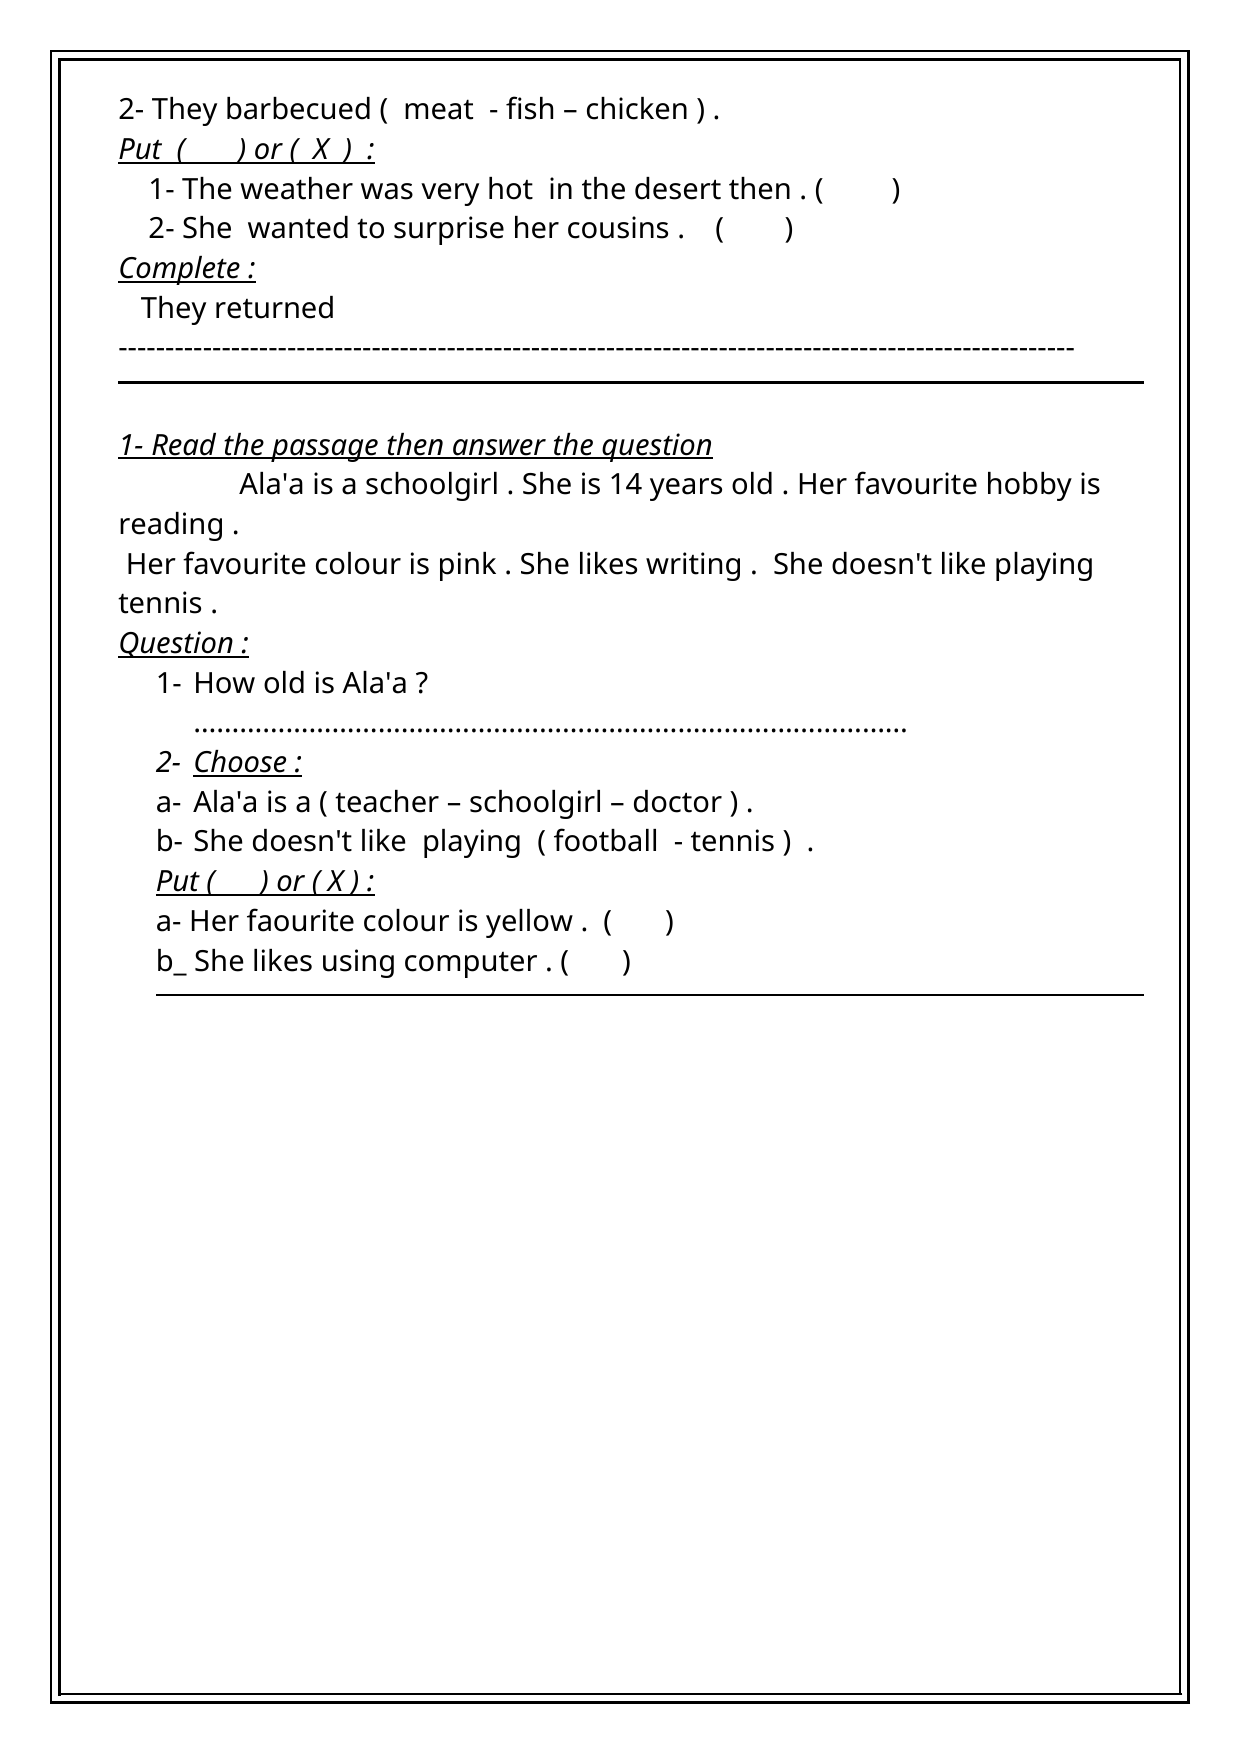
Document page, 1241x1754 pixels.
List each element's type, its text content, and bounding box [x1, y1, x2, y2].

list She doesn't like playing ( football - tennis ) . [156, 821, 1144, 860]
text 1- The weather was very hot in the desert then . ( ) [118, 168, 1144, 208]
text b_ She likes using computer . ( ) [156, 940, 1144, 994]
list Choose : [156, 741, 1144, 781]
text Her favourite colour is pink . She likes writing . She doesn't like playing tennis . [118, 543, 1144, 622]
text They returned ------------------------------------------------------------------------------------------------------ [118, 287, 1144, 381]
text Question : [118, 622, 1144, 662]
list Ala'a is a ( teacher – schoolgirl – doctor ) . [156, 781, 1144, 821]
text a- Her faourite colour is yellow . ( ) [156, 900, 1144, 940]
text Complete : [118, 247, 1144, 287]
text Put ( ) or ( X ) : [118, 128, 1144, 168]
text Put ( ) or ( X ) : [156, 860, 1144, 900]
text 2- She wanted to surprise her cousins . ( ) [118, 208, 1144, 247]
text 1- Read the passage then answer the question Ala'a is a schoolgirl . She is 14 years old . Her favourite hobby is reading . [118, 424, 1144, 543]
text 2- They barbecued ( meat - fish – chicken ) . [118, 89, 1144, 128]
list How old is Ala'a ? ………………………………………………………………………………… [156, 662, 1144, 741]
